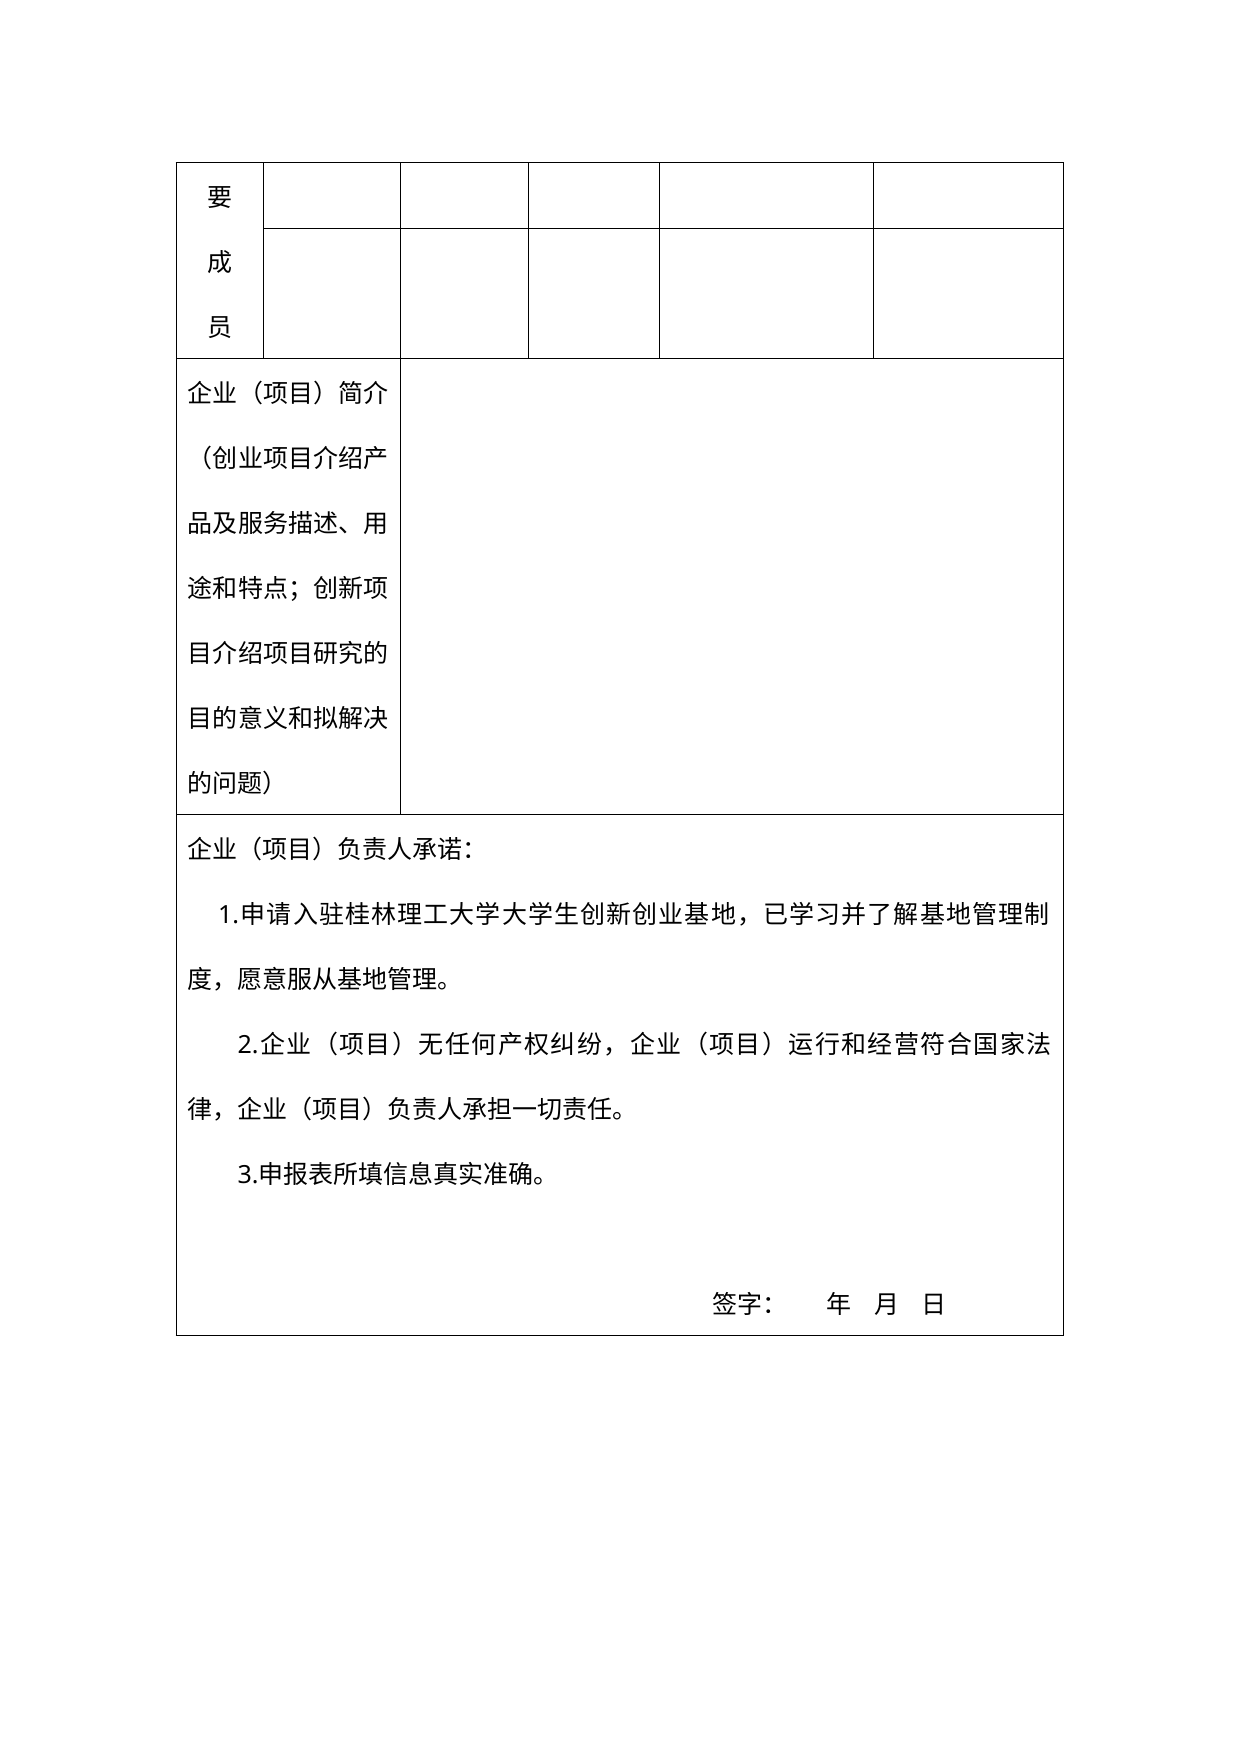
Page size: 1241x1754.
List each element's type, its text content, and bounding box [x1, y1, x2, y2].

table_cell [264, 163, 400, 228]
table_cell [401, 229, 528, 358]
table_cell [660, 163, 873, 228]
table_cell 企业（项目）负责人承诺： 1.申请入驻桂林理工大学大学生创新创业基地，已学习并了解基地管理制度，愿意服从基地管理。 2.企业（项目）无任何产权纠纷，企业（项目）运行和经营符合国家法律，企业（项目）负责人承担一切责任。 3.申报表所填信息真实准确。 签字： 年 月 日 [177, 815, 1063, 1335]
table_cell [529, 163, 659, 228]
table_cell [529, 229, 659, 358]
table_cell [264, 229, 400, 358]
table_cell [401, 359, 1063, 814]
table_cell [660, 229, 873, 358]
table_cell [874, 163, 1063, 228]
table_cell [874, 229, 1063, 358]
table_cell 企业（项目）简介（创业项目介绍产品及服务描述、用途和特点；创新项目介绍项目研究的目的意义和拟解决的问题） [177, 359, 400, 814]
table_cell [401, 163, 528, 228]
